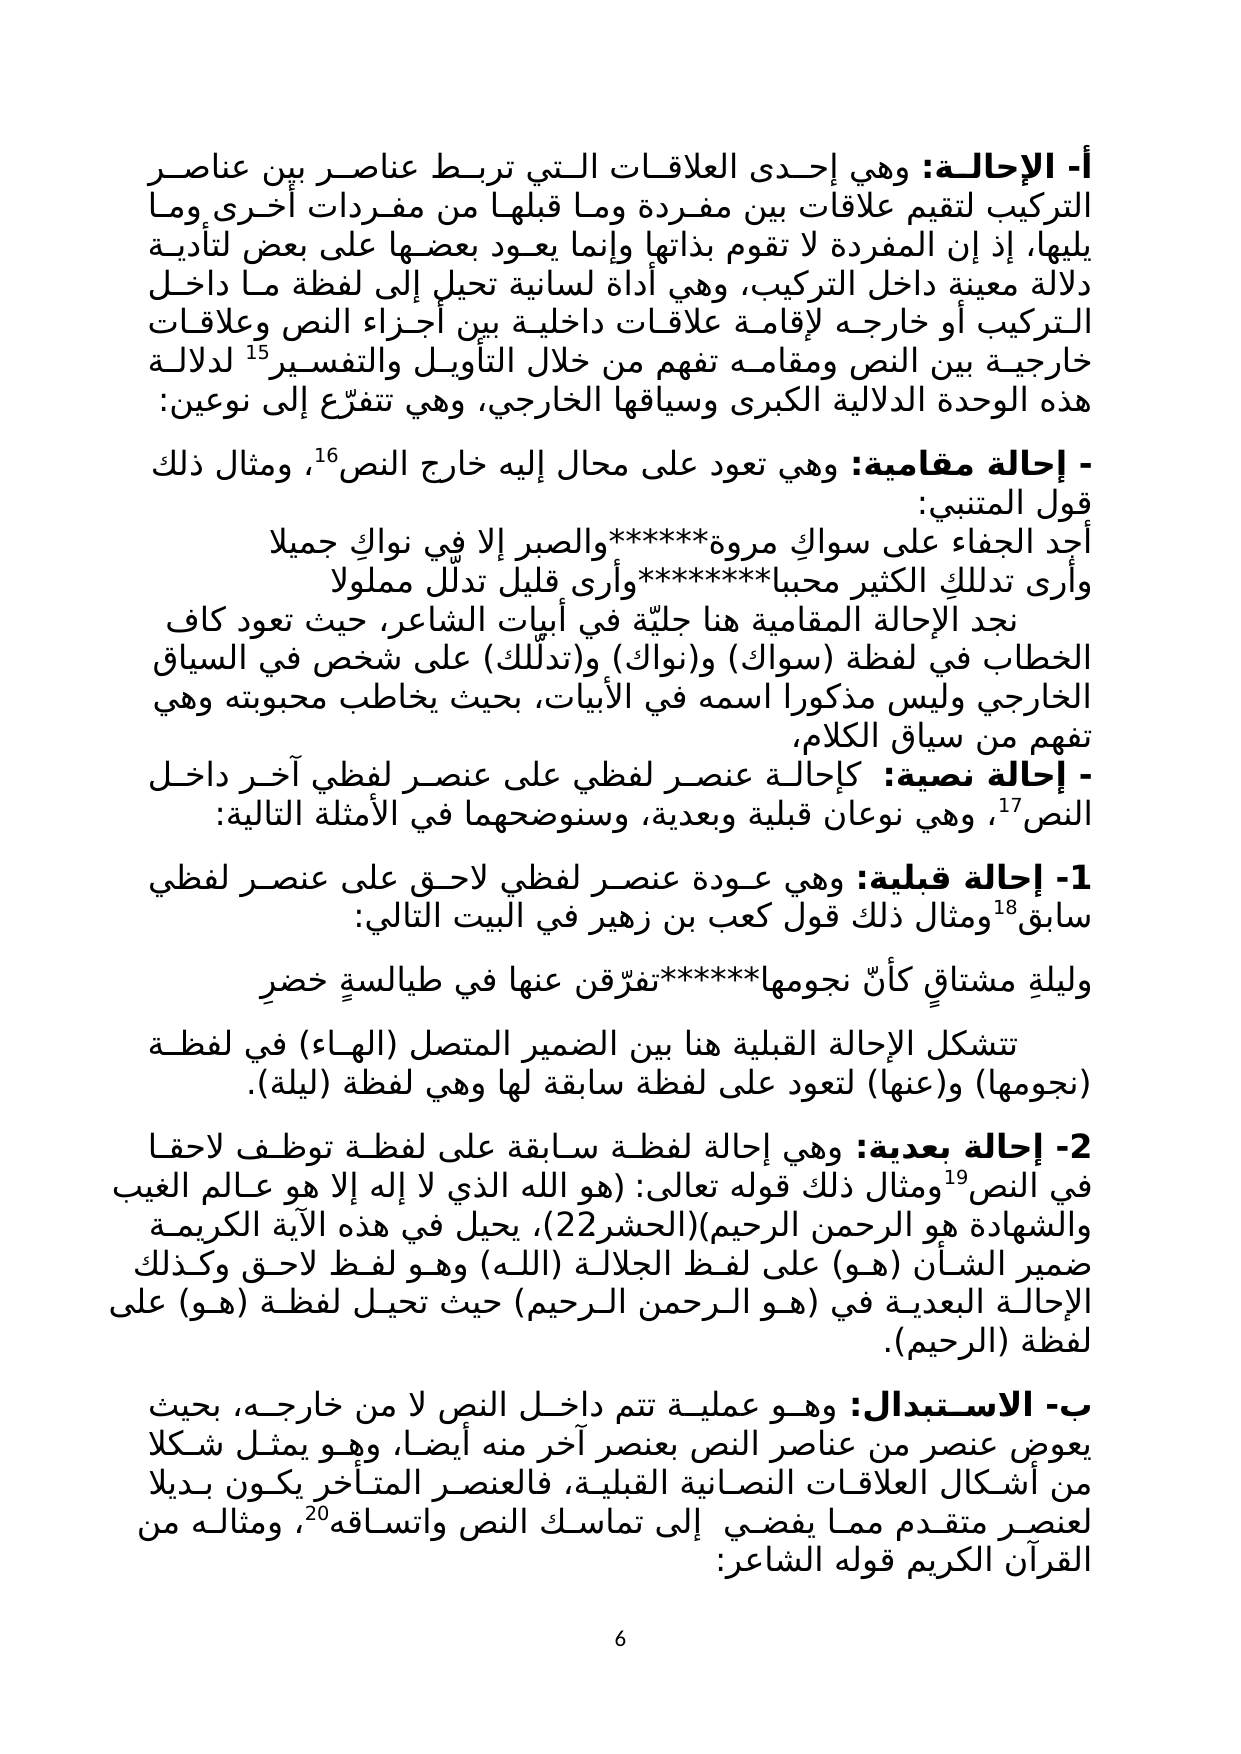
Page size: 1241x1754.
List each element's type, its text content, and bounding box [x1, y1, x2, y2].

text 1- إحالة قبلية: وهي عودة عنصر لفظي لاحق على عنصر لفظي سابقومثال ذلك قول كعب بن زهير في البيت التالي: [148, 858, 1093, 936]
text أ- الإحالة: وهي إحدى العلاقات التي تربط عناصر بين عناصر التركيب لتقيم علاقات بين مفردة وما قبلها من مفردات أخرى وما يليها، إذ إن المفردة لا تقوم بذاتها وإنما يعود بعضها على بعض لتأدية دلالة معينة داخل التركيب، وهي أداة لسانية تحيل إلى لفظة ما داخل التركيب أو خارجه لإقامة علاقات داخلية بين أجزاء النص وعلاقات خارجية بين النص ومقامه تفهم من خلال التأويل والتفسير لدلالة هذه الوحدة الدلالية الكبرى وسياقها الخارجي، وهي تتفرّع إلى نوعين: [148, 148, 1093, 419]
text تتشكل الإحالة القبلية هنا بين الضمير المتصل (الهاء) في لفظة (نجومها) و(عنها) لتعود على لفظة سابقة لها وهي لفظة (ليلة). [148, 1025, 1093, 1102]
text وليلةِ مشتاقٍ كأنّ نجومها******تفرّقن عنها في طيالسةٍ خضرِ [148, 961, 1093, 1000]
text 2- إحالة بعدية: وهي إحالة لفظة سابقة على لفظة توظف لاحقا في النصومثال ذلك قوله تعالى: ﴿هو الله الذي لا إله إلا هو عالم الغيب والشهادة هو الرحمن الرحيم﴾(الحشر: 22)، يحيل في هذه الآية الكريمة ضمير الشأن (هو) على لفظ الجلالة (الله) وهو لفظ لاحق وكذلك الإحالة البعدية في (هو الرحمن الرحيم) حيث تحيل لفظة (هو) على لفظة (الرحيم). [148, 1127, 1093, 1361]
text - إحالة نصية: كإحالة عنصر لفظي على عنصر لفظي آخر داخل النص، وهي نوعان قبلية وبعدية، وسنوضحهما في الأمثلة التالية: [148, 755, 1093, 833]
text نجد الإحالة المقامية هنا جليّة في أبيات الشاعر، حيث تعود كاف الخطاب في لفظة (سواك) و(نواك) و(تدلّلك) على شخص في السياق الخارجي وليس مذكورا اسمه في الأبيات، بحيث يخاطب محبوبته وهي تفهم من سياق الكلام، [148, 600, 1093, 755]
text وأرى تدللكِ الكثير محببا********وأرى قليل تدلّل مملولا [148, 561, 1093, 600]
text ب- الاستبدال: وهو عملية تتم داخل النص لا من خارجه، بحيث يعوض عنصر من عناصر النص بعنصر آخر منه أيضا، وهو يمثل شكلا من أشكال العلاقات النصانية القبلية، فالعنصر المتأخر يكون بديلا لعنصر متقدم مما يفضي إلى تماسك النص واتساقه، ومثاله من القرآن الكريم قوله الشاعر: [148, 1386, 1093, 1580]
text أجد الجفاء على سواكِ مروة******والصبر إلا في نواكِ جميلا [148, 522, 1093, 561]
text - إحالة مقامية: وهي تعود على محال إليه خارج النص، ومثال ذلك قول المتنبي: [148, 444, 1093, 522]
